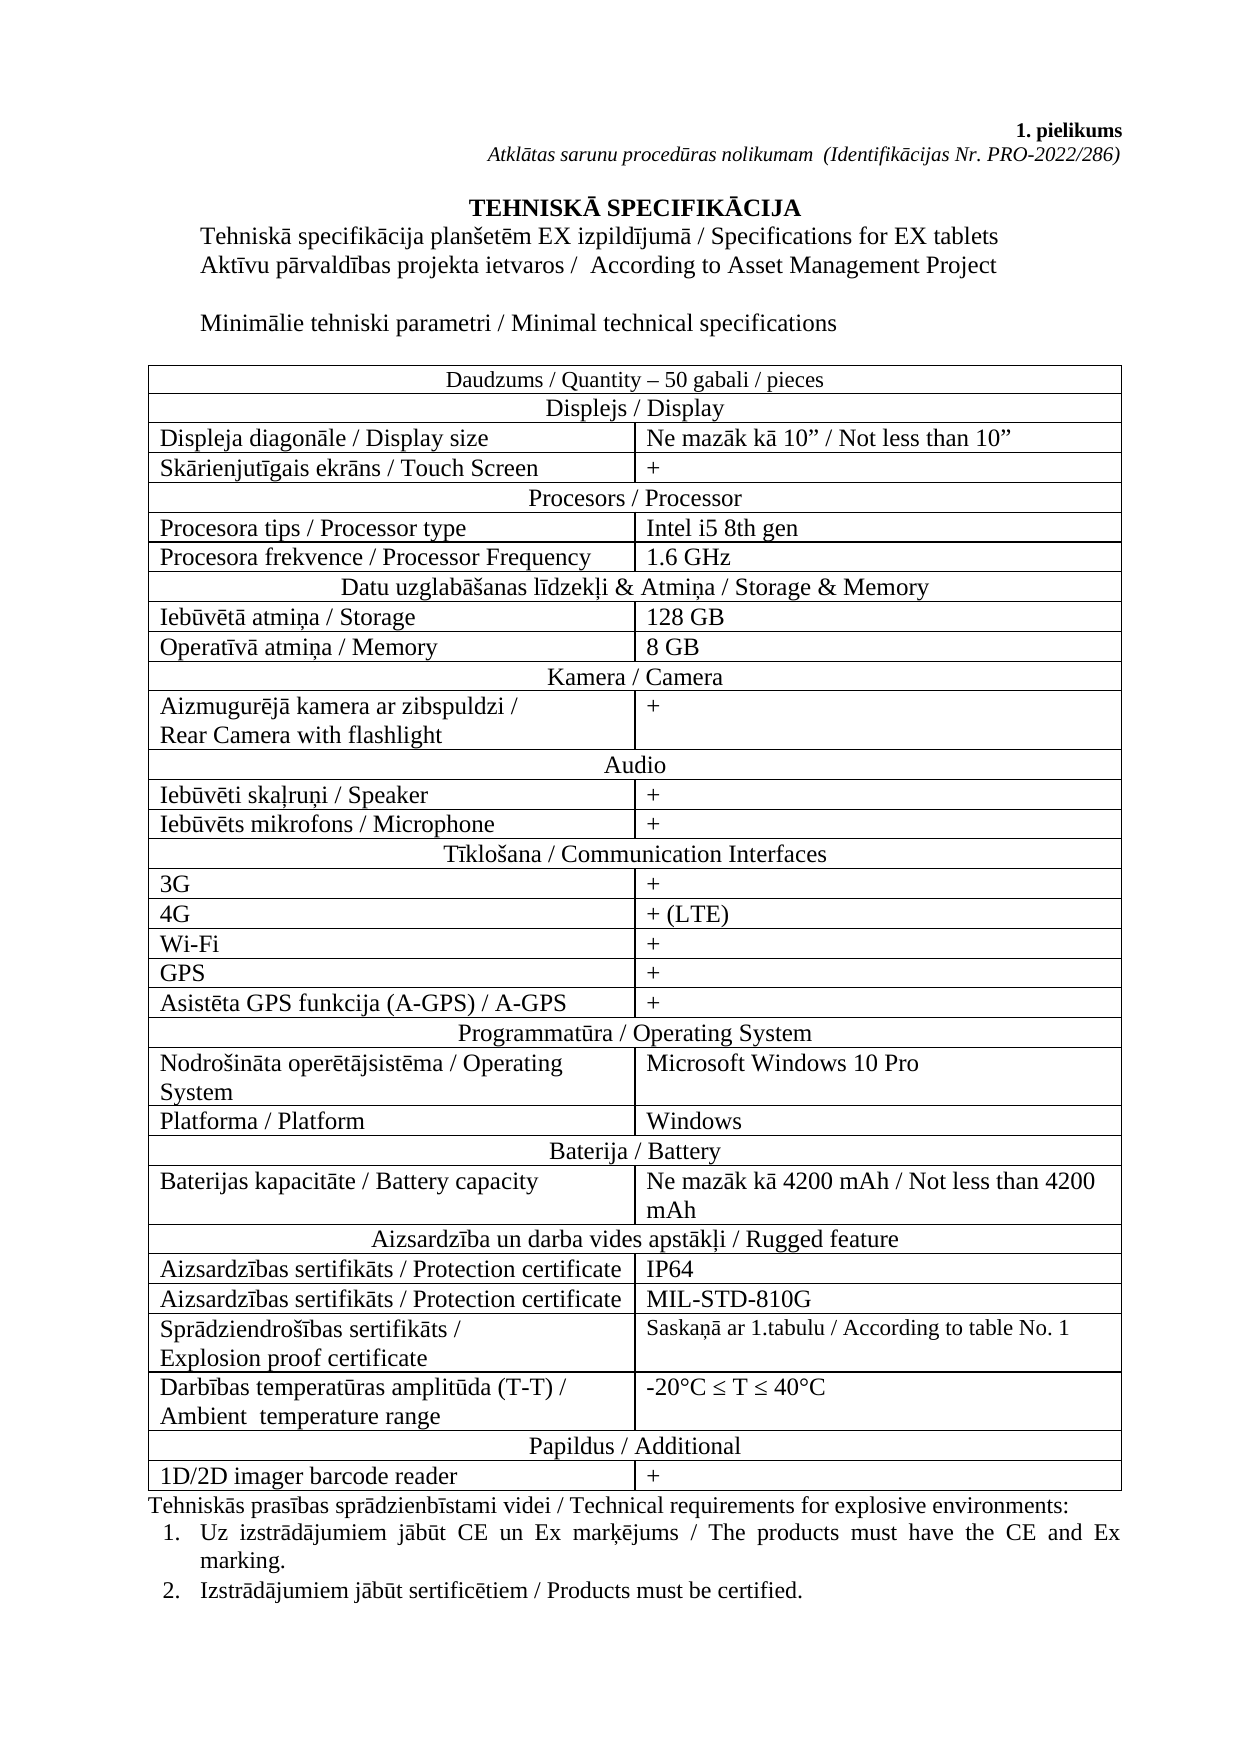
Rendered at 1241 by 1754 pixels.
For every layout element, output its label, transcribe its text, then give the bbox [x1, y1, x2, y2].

table_cell 8 GB [636, 632, 1121, 661]
table_cell Iebūvētā atmiņa / Storage [149, 602, 634, 631]
table_cell 1.6 GHz [636, 543, 1121, 571]
text TEHNISKĀ SPECIFIKĀCIJA [148, 193, 1122, 221]
table_cell Procesors / Processor [149, 483, 1121, 512]
table_cell Aizsardzības sertifikāts / Protection certificate [149, 1254, 634, 1283]
table_cell Microsoft Windows 10 Pro [636, 1048, 1121, 1105]
table_cell 1D/2D imager barcode reader [149, 1461, 634, 1489]
table_cell IP64 [636, 1254, 1121, 1283]
table_header Daudzums / Quantity – 50 gabali / pieces [149, 366, 1121, 392]
text Tehniskās prasības sprādzienbīstami videi / Technical requirements for explosive environments: [148, 1491, 1122, 1518]
table_cell Skārienjutīgais ekrāns / Touch Screen [149, 453, 634, 482]
table_cell 128 GB [636, 602, 1121, 631]
table_cell Darbības temperatūras amplitūda (T-T) / Ambient temperature range [149, 1373, 634, 1430]
table_cell + [636, 1461, 1121, 1489]
table_cell Intel i5 8th gen [636, 513, 1121, 541]
table_cell Procesora tips / Processor type [149, 513, 634, 541]
table_cell Papildus / Additional [149, 1431, 1121, 1460]
table_cell Operatīvā atmiņa / Memory [149, 632, 634, 661]
table_cell MIL-STD-810G [636, 1284, 1121, 1313]
table_cell Audio [149, 750, 1121, 779]
table_cell + [636, 959, 1121, 987]
table_cell + (LTE) [636, 899, 1121, 928]
table_cell + [636, 691, 1121, 749]
list Uz izstrādājumiem jābūt CE un Ex marķējums / The products must have the CE and Ex marking. [162, 1518, 1122, 1573]
table_cell Datu uzglabāšanas līdzekļi & Atmiņa / Storage & Memory [149, 572, 1121, 601]
table_cell Tīklošana / Communication Interfaces [149, 839, 1121, 868]
list Minimālie tehniski parametri / Minimal technical specifications [200, 308, 1122, 336]
table_cell + [636, 988, 1121, 1017]
table_cell Saskaņā ar 1.tabulu / According to table No. 1 [636, 1314, 1121, 1371]
table_cell Displejs / Display [149, 394, 1121, 422]
table_cell Iebūvēti skaļruņi / Speaker [149, 780, 634, 808]
table_cell 3G [149, 869, 634, 898]
table_cell Ne mazāk kā 4200 mAh / Not less than 4200 mAh [636, 1166, 1121, 1223]
table_cell Windows [636, 1106, 1121, 1135]
table_cell + [636, 780, 1121, 808]
list Aktīvu pārvaldības projekta ietvaros / According to Asset Management Project [200, 250, 1122, 279]
list Tehniskā specifikācija planšetēm EX izpildījumā / Specifications for EX tablets [200, 221, 1122, 250]
table_cell Displeja diagonāle / Display size [149, 423, 634, 452]
text 1. pielikums [223, 118, 1122, 142]
table_cell Baterijas kapacitāte / Battery capacity [149, 1166, 634, 1223]
table_cell Platforma / Platform [149, 1106, 634, 1135]
table_cell -20°C ≤ T ≤ 40°C [636, 1373, 1121, 1430]
table_cell Programmatūra / Operating System [149, 1018, 1121, 1047]
table_cell Aizmugurējā kamera ar zibspuldzi / Rear Camera with flashlight [149, 691, 634, 749]
table_cell + [636, 453, 1121, 482]
table_cell GPS [149, 959, 634, 987]
table_cell Procesora frekvence / Processor Frequency [149, 543, 634, 571]
table_cell + [636, 869, 1121, 898]
text Atklātas sarunu procedūras nolikumam (Identifikācijas Nr. PRO-2022/286) [148, 142, 1122, 166]
table_cell Wi-Fi [149, 929, 634, 957]
table_cell Nodrošināta operētājsistēma / Operating System [149, 1048, 634, 1105]
table_cell Asistēta GPS funkcija (A-GPS) / A-GPS [149, 988, 634, 1017]
table_cell Iebūvēts mikrofons / Microphone [149, 810, 634, 838]
table_cell Aizsardzības sertifikāts / Protection certificate [149, 1284, 634, 1313]
table_cell + [636, 810, 1121, 838]
table_cell 4G [149, 899, 634, 928]
table_cell Kamera / Camera [149, 662, 1121, 690]
table_cell Aizsardzība un darba vides apstākļi / Rugged feature [149, 1225, 1121, 1253]
table_cell Baterija / Battery [149, 1136, 1121, 1165]
table_cell + [636, 929, 1121, 957]
table_cell Sprādziendrošības sertifikāts / Explosion proof certificate [149, 1314, 634, 1371]
list Izstrādājumiem jābūt sertificētiem / Products must be certified. [162, 1576, 1122, 1604]
table_cell Ne mazāk kā 10” / Not less than 10” [636, 423, 1121, 452]
